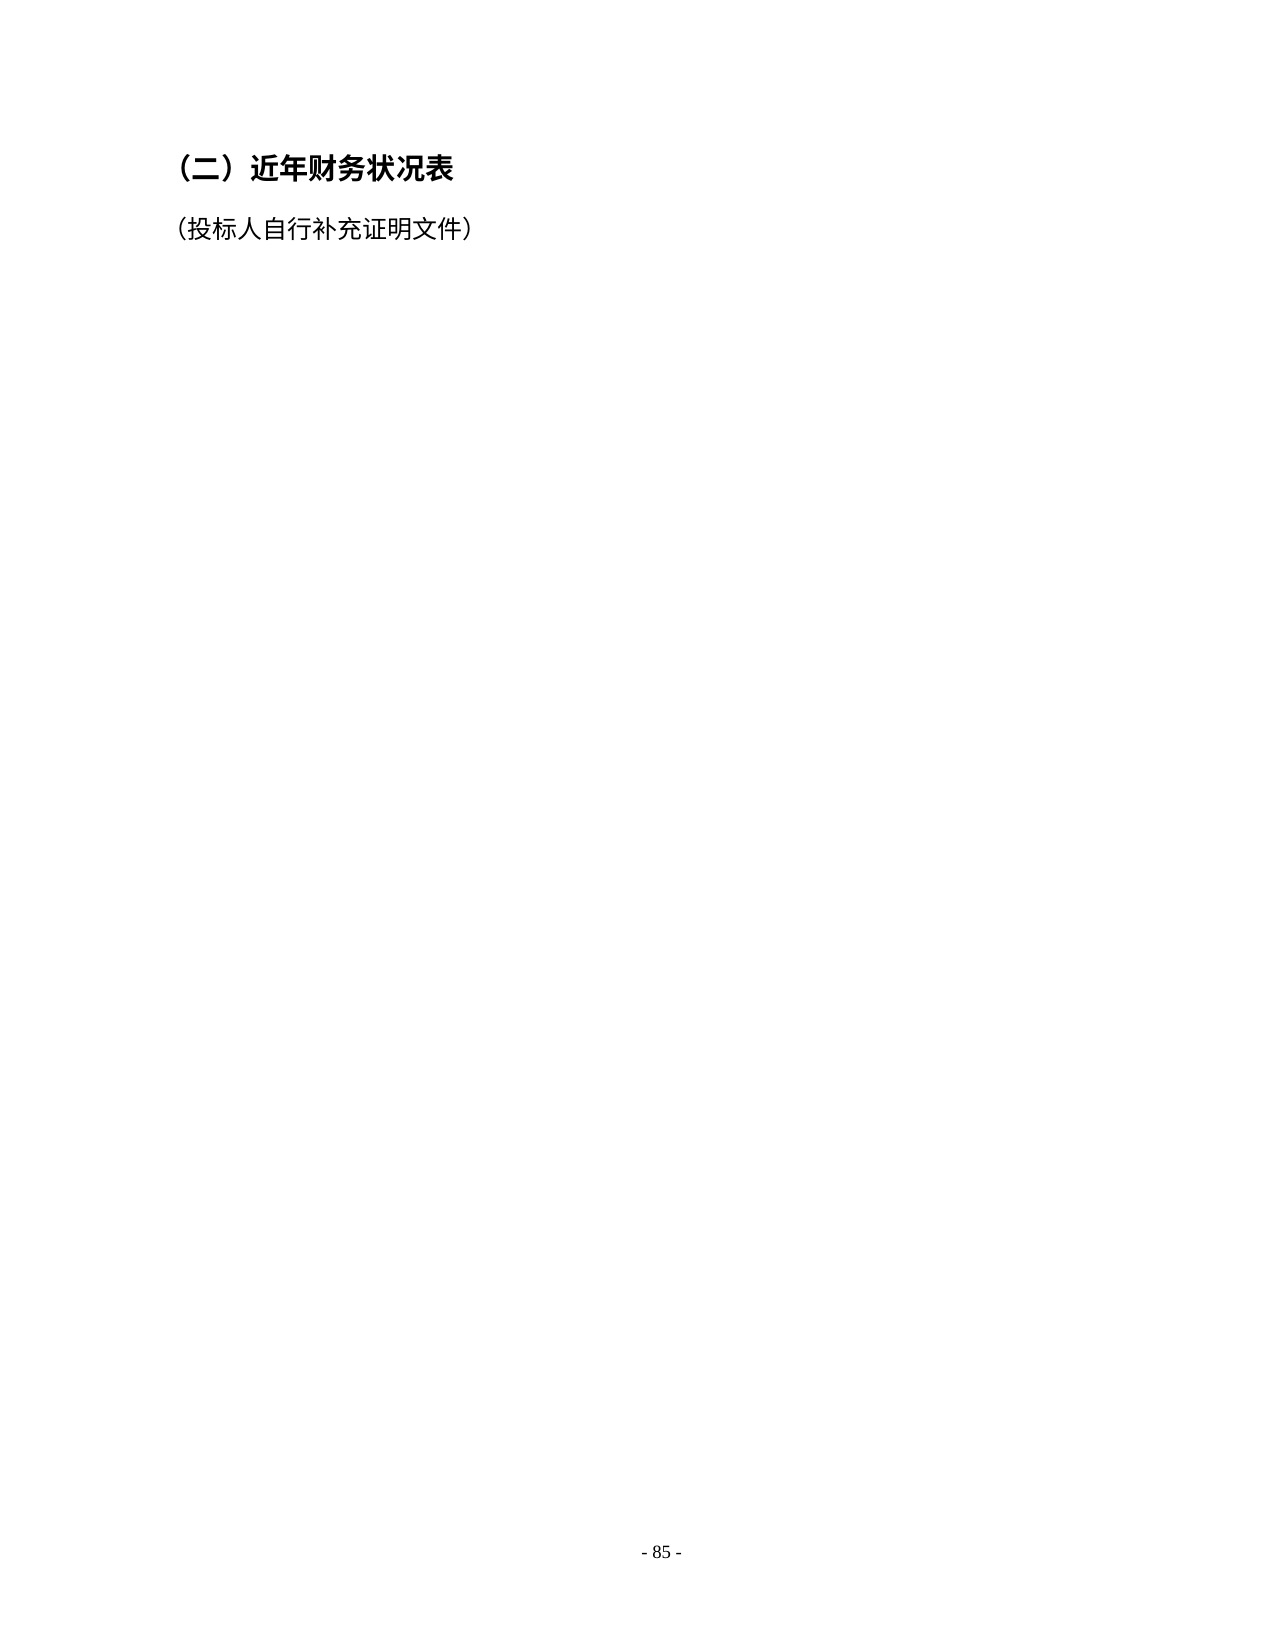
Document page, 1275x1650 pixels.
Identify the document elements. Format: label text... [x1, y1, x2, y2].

text （投标人自行补充证明文件） [162, 209, 1160, 246]
subtitle （二）近年财务状况表 [162, 146, 1160, 188]
